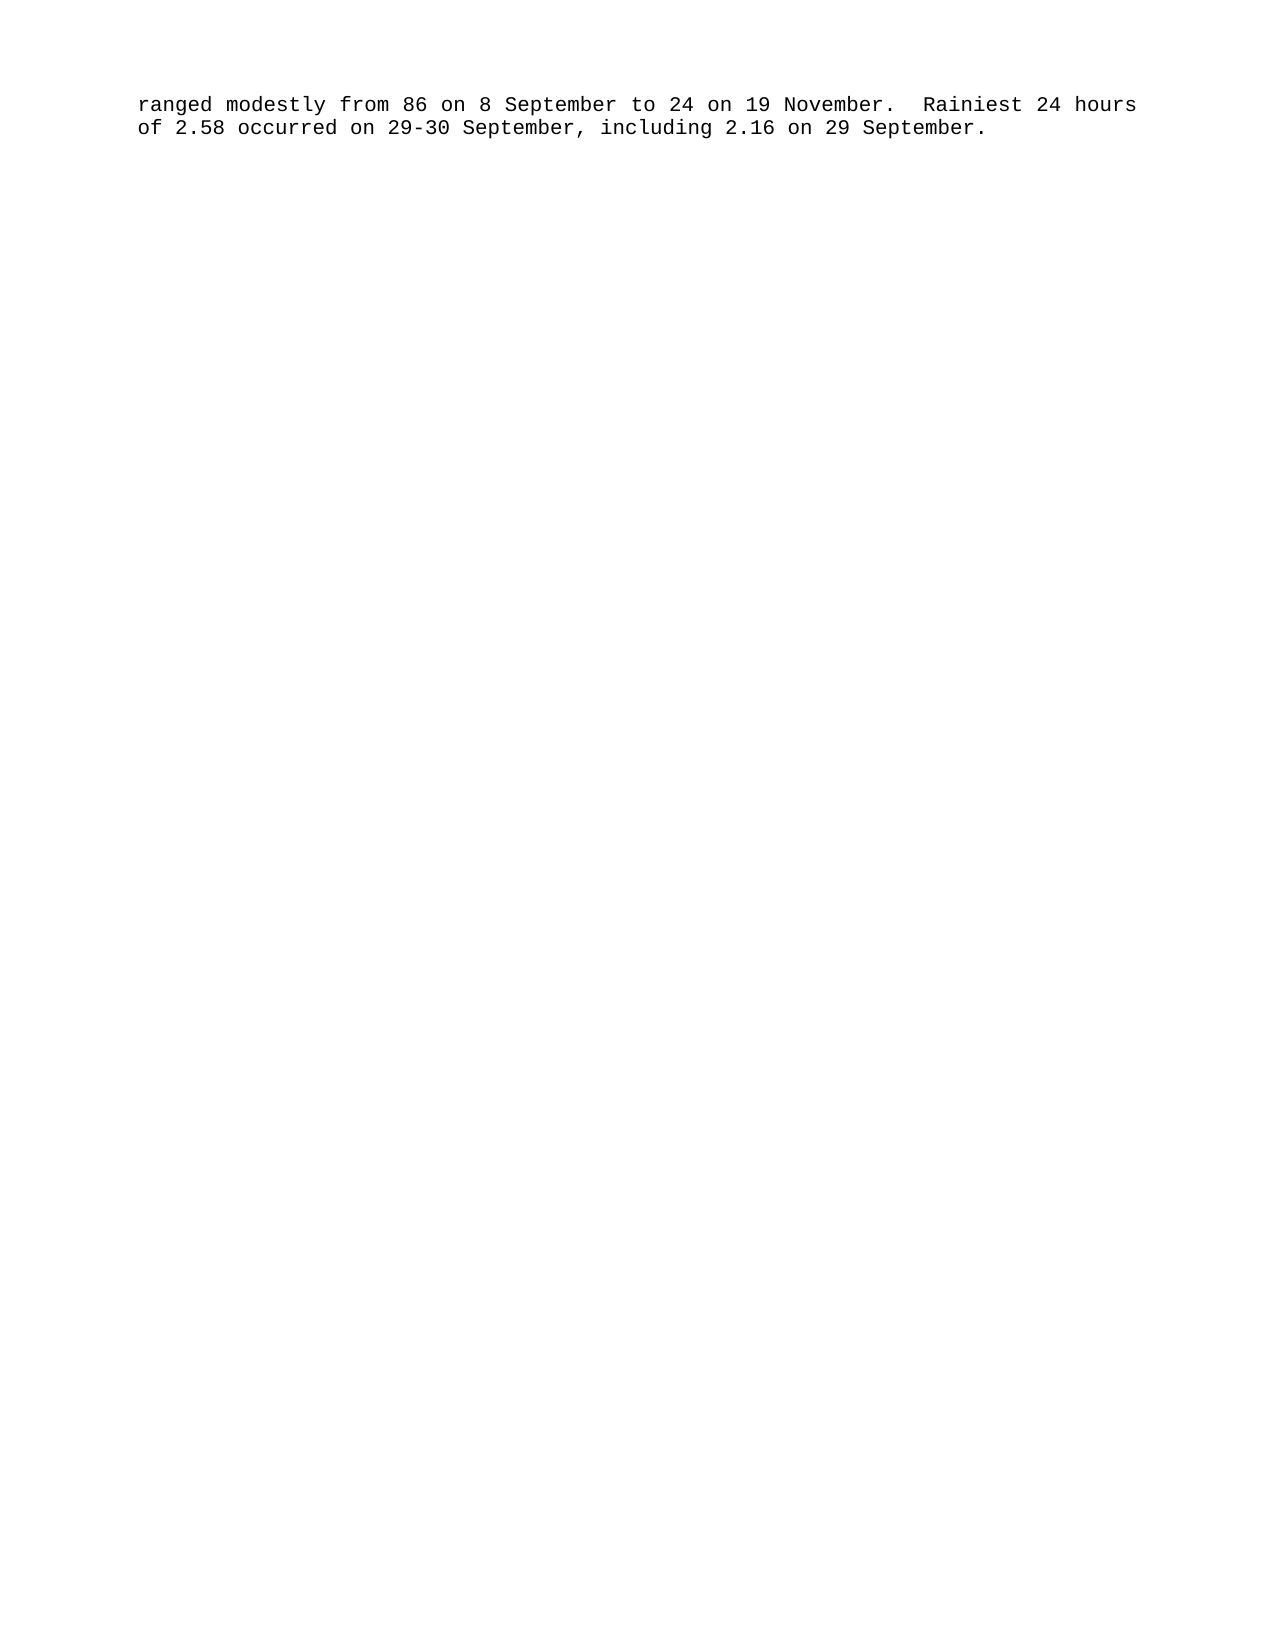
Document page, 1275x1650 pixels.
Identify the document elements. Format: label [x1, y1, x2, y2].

text [137, 94, 1138, 141]
